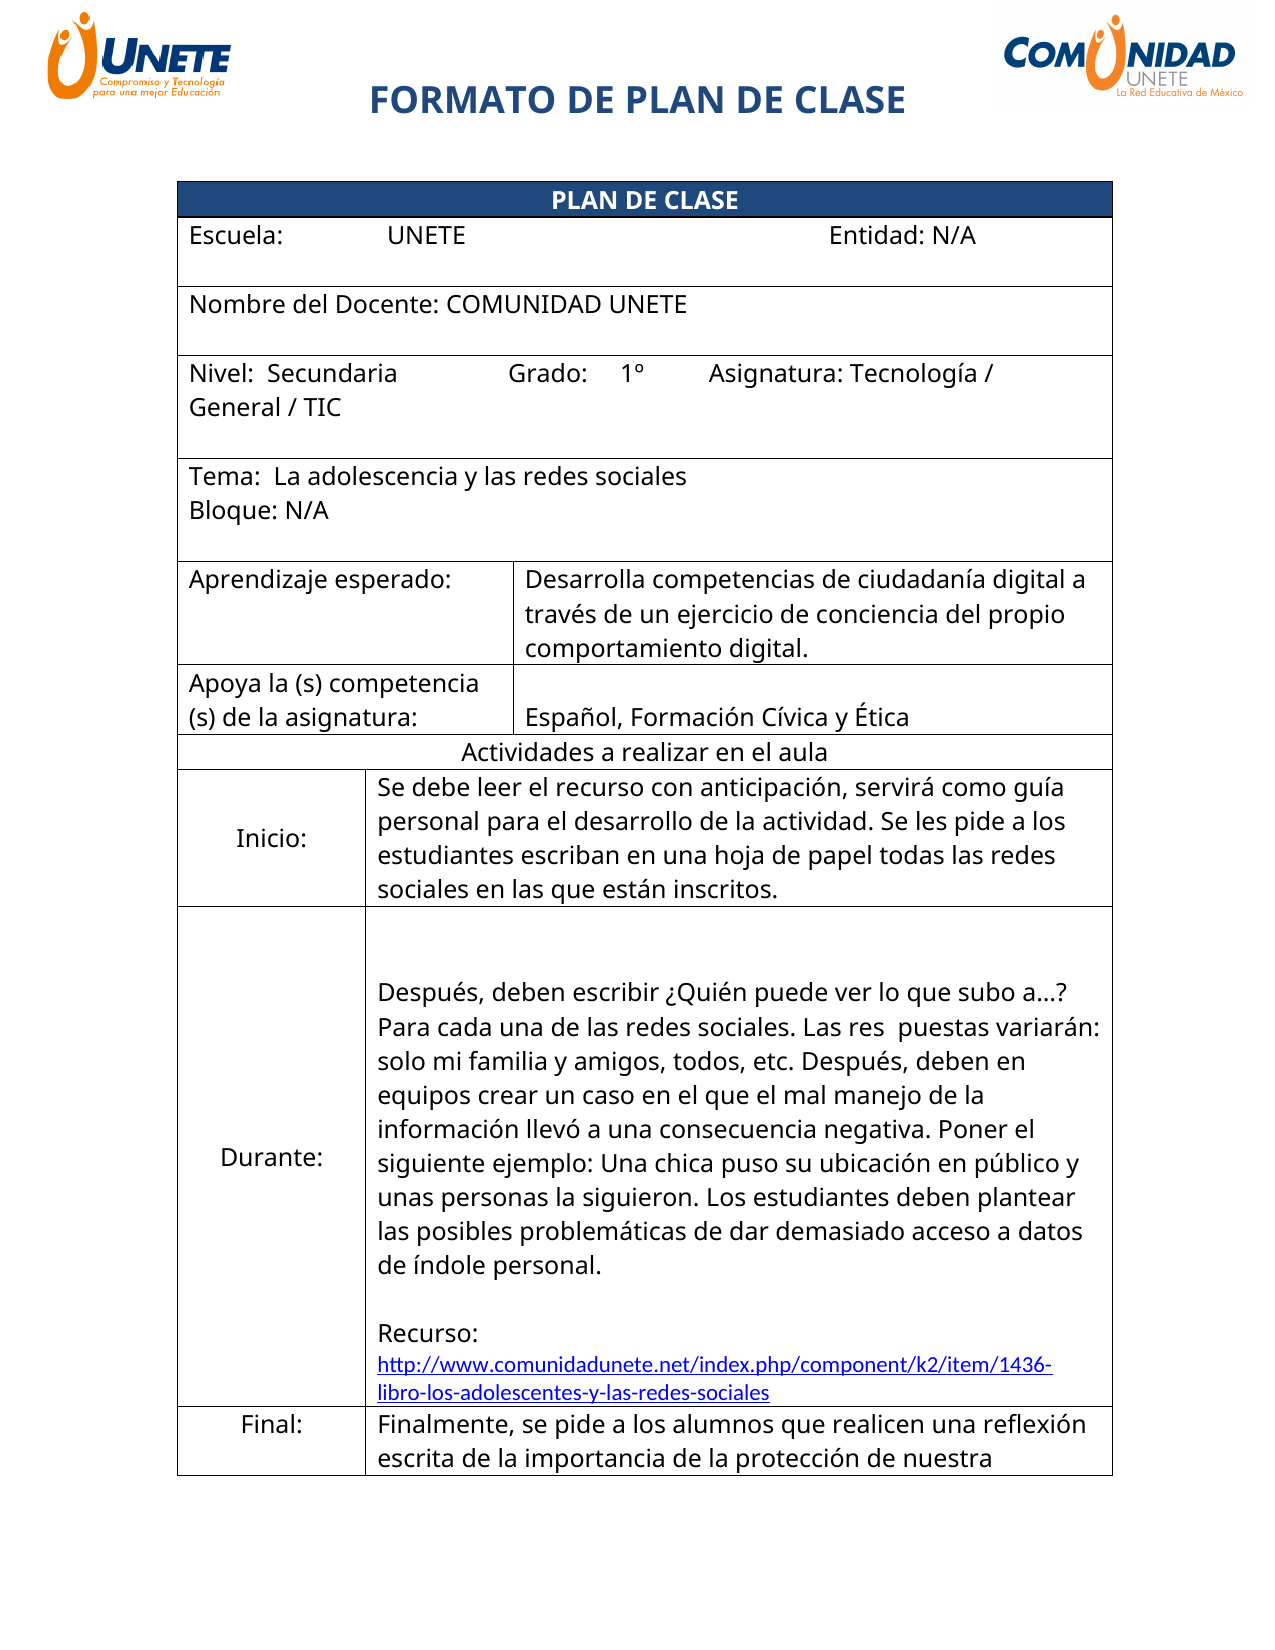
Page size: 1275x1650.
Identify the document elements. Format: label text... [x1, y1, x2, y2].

picture [47, 12, 232, 99]
table_cell Español, Formación Cívica y Ética [514, 665, 1112, 733]
table_cell Aprendizaje esperado: [178, 562, 513, 664]
table_cell Actividades a realizar en el aula [178, 735, 1112, 769]
table_cell Escuela: UNETE Entidad: N/A [178, 218, 1112, 286]
table_cell Tema: La adolescencia y las redes sociales Bloque: N/A [178, 459, 1112, 561]
table_header PLAN DE CLASE [178, 182, 1112, 216]
table_cell Inicio: [178, 770, 365, 906]
table_cell Desarrolla competencias de ciudadanía digital a través de un ejercicio de conciencia del propio comportamiento digital. [514, 562, 1112, 664]
table_cell Apoya la (s) competencia (s) de la asignatura: [178, 665, 513, 733]
table_cell Nivel: Secundaria Grado: 1º Asignatura: Tecnología / General / TIC [178, 356, 1112, 458]
table_cell Se debe leer el recurso con anticipación, servirá como guía personal para el desarrollo de la actividad. Se les pide a los estudiantes escriban en una hoja de papel todas las redes sociales en las que están inscritos. [366, 770, 1112, 906]
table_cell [366, 1407, 1112, 1475]
picture [993, 4, 1254, 107]
table_cell Final: [178, 1407, 365, 1475]
table_cell Nombre del Docente: COMUNIDAD UNETE [178, 287, 1112, 355]
table_cell Durante: [178, 907, 365, 1406]
table_cell Después, deben escribir ¿Quién puede ver lo que subo a…? Para cada una de las redes sociales. Las res puestas variarán: solo mi familia y amigos, todos, etc. Después, deben en equipos crear un caso en el que el mal manejo de la información llevó a una consecuencia negativa. Poner el siguiente ejemplo: Una chica puso su ubicación en público y unas personas la siguieron. Los estudiantes deben plantear las posibles problemáticas de dar demasiado acceso a datos de índole personal. Recurso: http://www.comunidadunete.net/index.php/component/k2/item/1436-libro-los-adolescentes-y-las-redes-sociales [366, 907, 1112, 1406]
